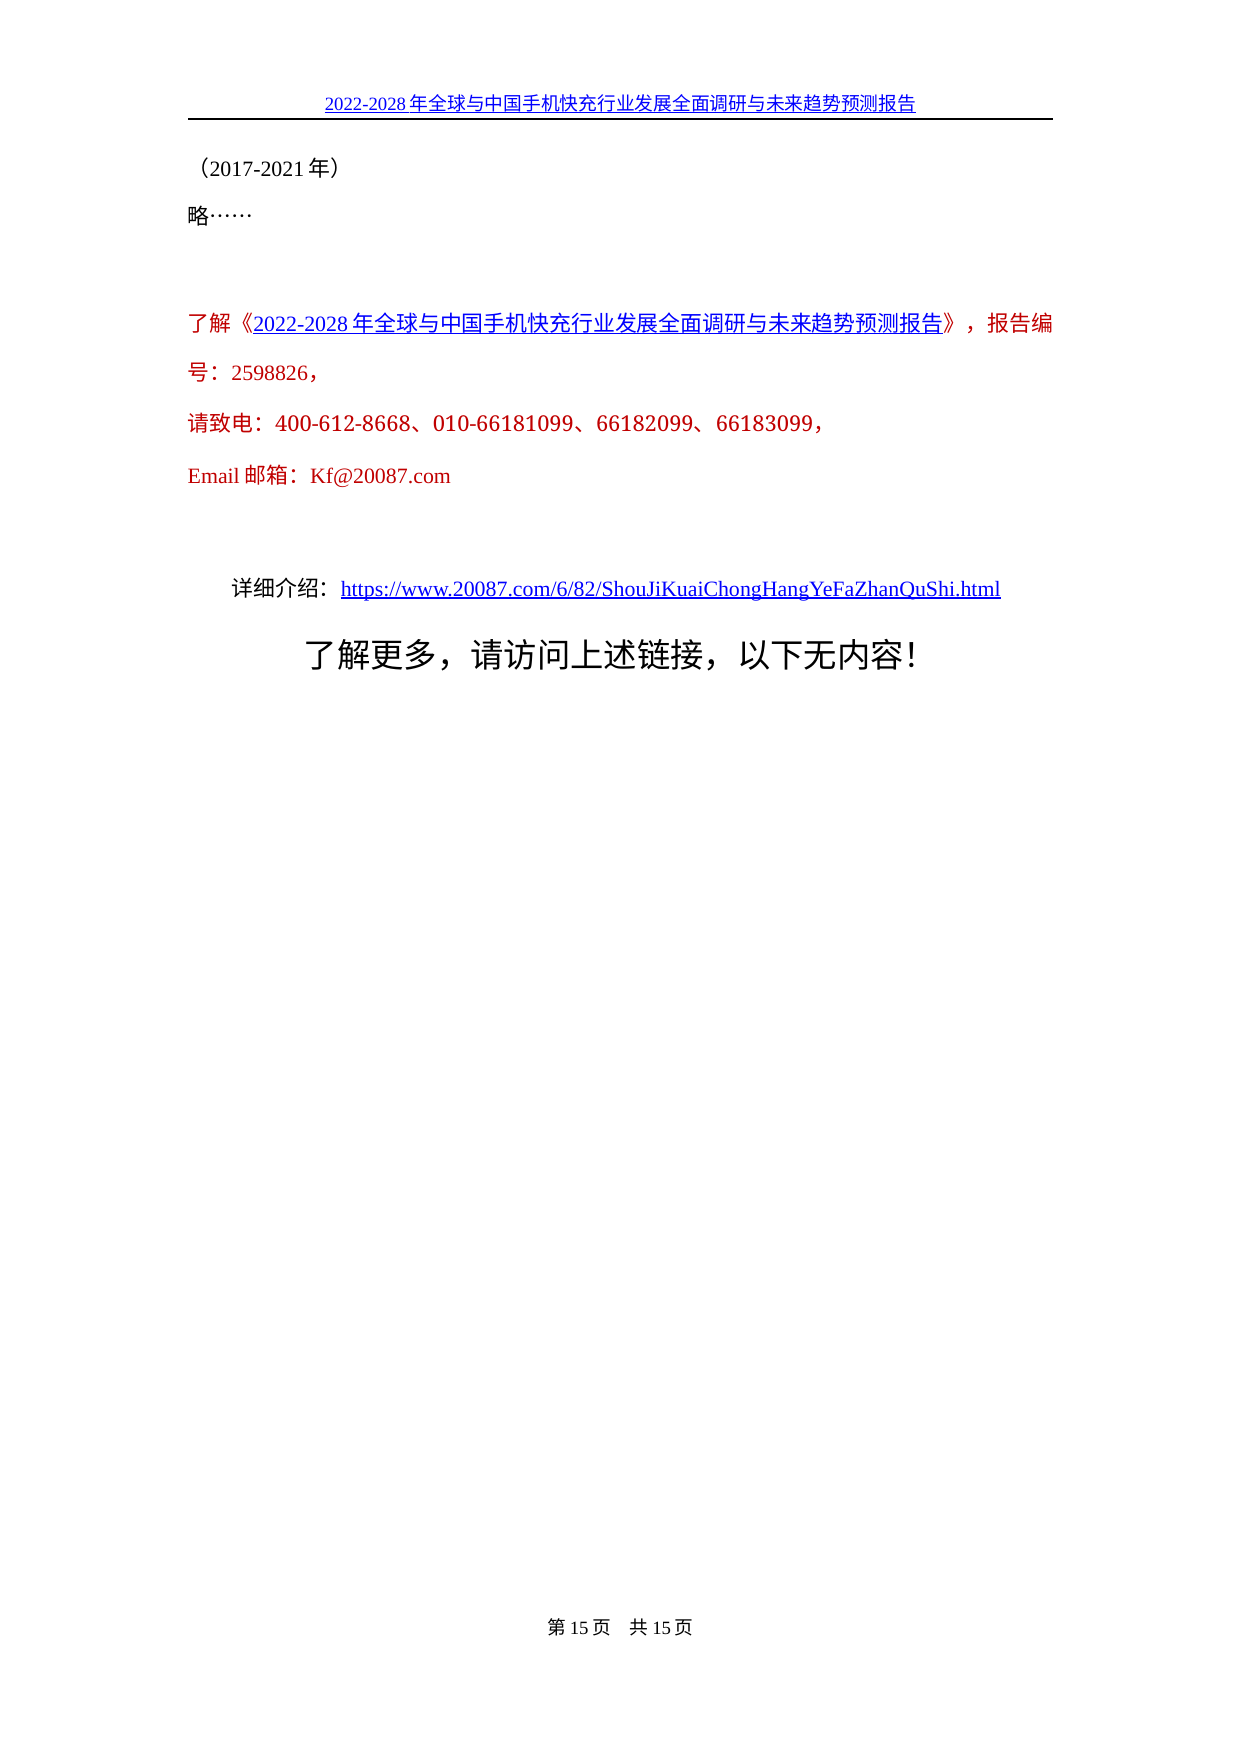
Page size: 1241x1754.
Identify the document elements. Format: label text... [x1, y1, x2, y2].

text 了解《2022-2028年全球与中国手机快充行业发展全面调研与未来趋势预测报告》，报告编号：2598826， [187, 305, 1053, 387]
text Email邮箱：Kf@20087.com [187, 457, 1053, 490]
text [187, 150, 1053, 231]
title 了解更多，请访问上述链接，以下无内容！ [187, 620, 1053, 685]
text 请致电：400-612-8668、010-66181099、66182099、66183099， [187, 406, 1053, 438]
text 详细介绍：https://www.20087.com/6/82/ShouJiKuaiChongHangYeFaZhanQuShi.html [187, 570, 1053, 603]
